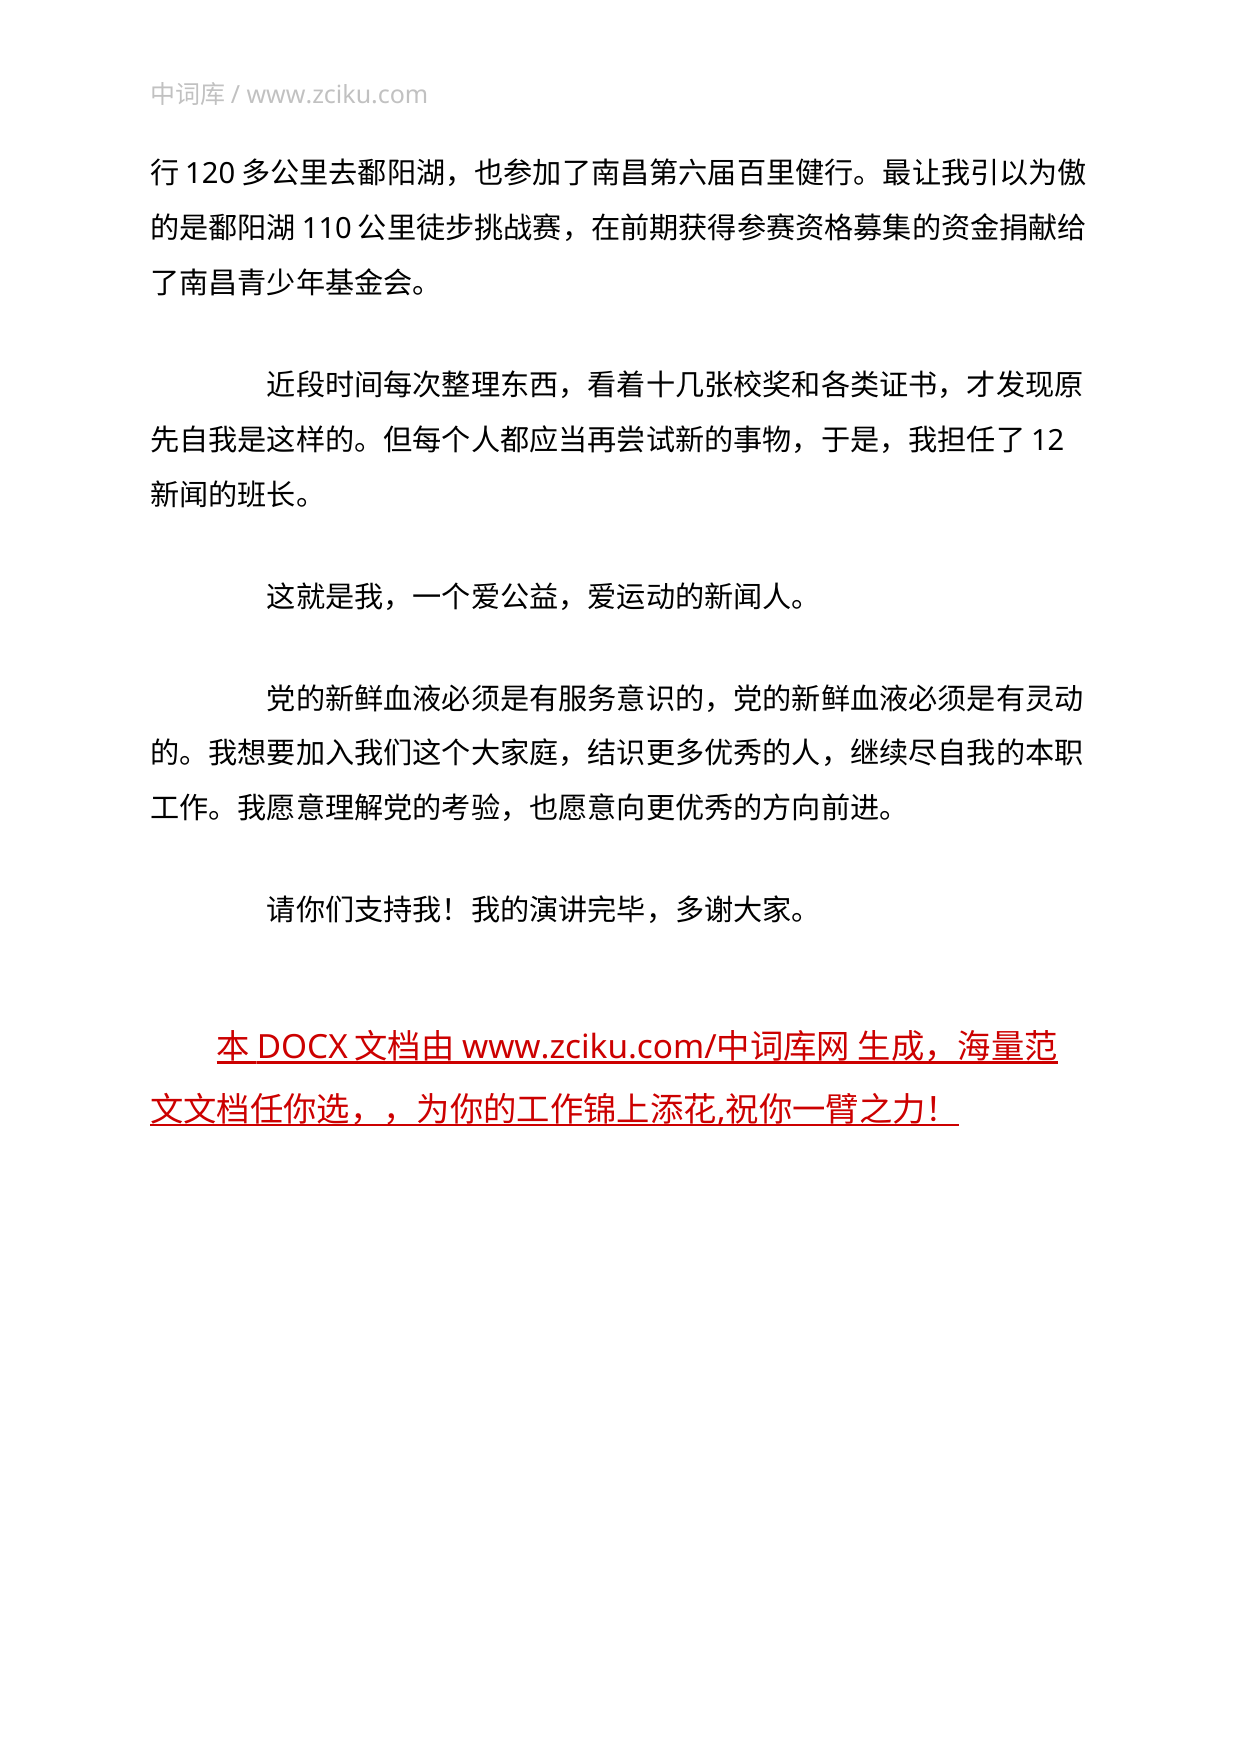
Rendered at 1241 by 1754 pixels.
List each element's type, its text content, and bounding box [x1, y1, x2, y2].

text 近段时间每次整理东西，看着十几张校奖和各类证书，才发现原先自我是这样的。但每个人都应当再尝试新的事物，于是，我担任了12新闻的班长。 [150, 362, 1090, 514]
text 本DOCX文档由 www.zciku.com/中词库网 生成，海量范文文档任你选，，为你的工作锦上添花,祝你一臂之力！ [150, 1020, 1090, 1131]
text 党的新鲜血液必须是有服务意识的，党的新鲜血液必须是有灵动的。我想要加入我们这个大家庭，结识更多优秀的人，继续尽自我的本职工作。我愿意理解党的考验，也愿意向更优秀的方向前进。 [150, 675, 1090, 827]
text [150, 150, 1090, 302]
text 请你们支持我！我的演讲完毕，多谢大家。 [150, 887, 1090, 929]
text 这就是我，一个爱公益，爱运动的新闻人。 [150, 573, 1090, 616]
